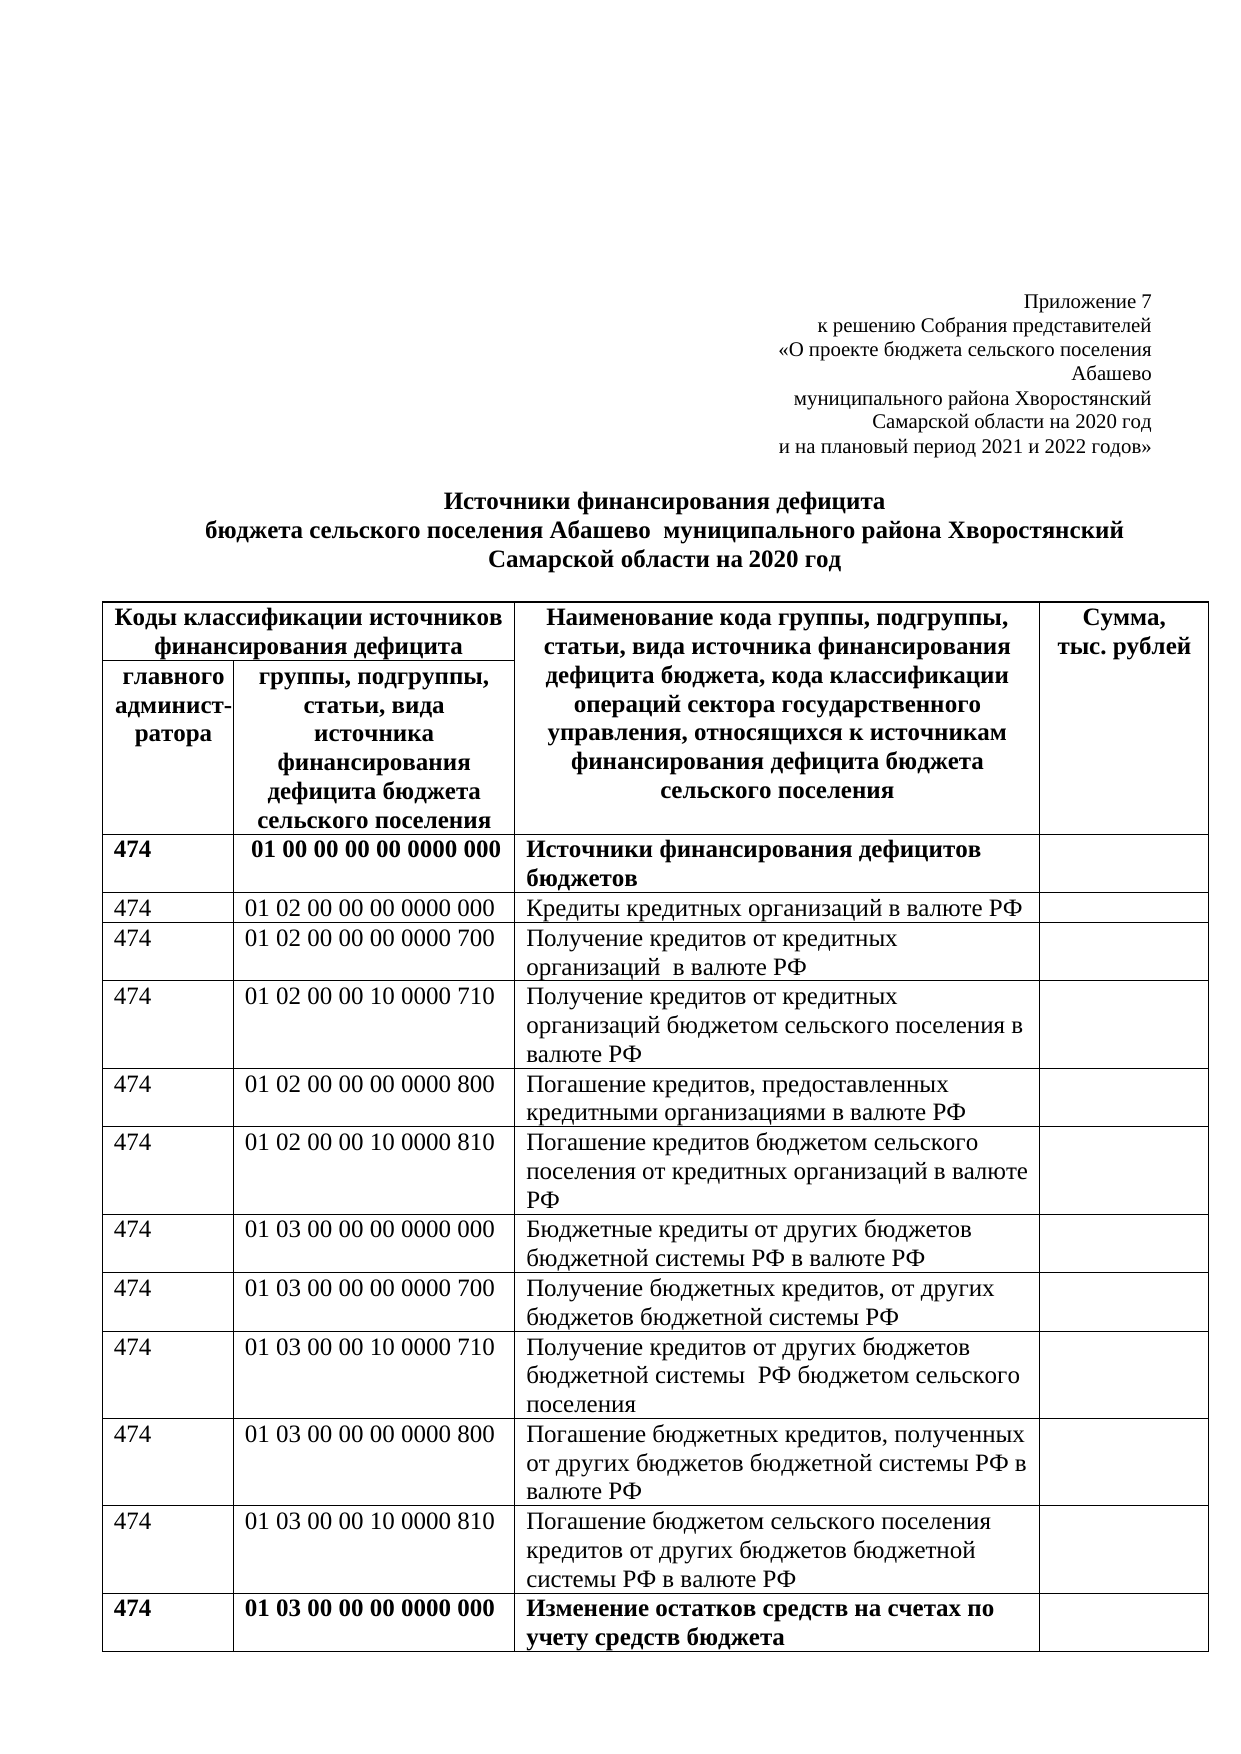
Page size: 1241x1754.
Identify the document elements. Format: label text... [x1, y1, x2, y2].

table_cell [1040, 1069, 1208, 1126]
table_cell 474 [103, 1506, 233, 1592]
table_cell Кредиты кредитных организаций в валюте РФ [515, 893, 1039, 922]
text муниципального района Хворостянский [177, 385, 1152, 409]
table_header Коды классификации источников финансирования дефицита [103, 603, 514, 660]
table_cell 474 [103, 1332, 233, 1418]
table_header Наименование кода группы, подгруппы, статьи, вида источника финансирования дефицита бюджета, кода классификации операций сектора государственного управления, относящихся к источникам финансирования дефицита бюджета сельского поселения [515, 603, 1039, 833]
table_cell [1040, 1419, 1208, 1505]
table_cell Погашение бюджетом сельского поселения кредитов от других бюджетов бюджетной системы РФ в валюте РФ [515, 1506, 1039, 1592]
table_cell главного админист-ратора [103, 661, 233, 833]
table_cell Погашение кредитов бюджетом сельского поселения от кредитных организаций в валюте РФ [515, 1127, 1039, 1213]
table_cell 474 [103, 981, 233, 1068]
table_cell 474 [103, 923, 233, 980]
table_header Сумма, тыс. рублей [1040, 603, 1208, 833]
table_cell Получение кредитов от других бюджетов бюджетной системы РФ бюджетом сельского поселения [515, 1332, 1039, 1418]
text Источники финансирования дефицита [177, 486, 1152, 515]
table_cell 01 03 00 00 00 0000 000 [234, 1215, 514, 1272]
table_cell 01 02 00 00 00 0000 800 [234, 1069, 514, 1126]
table_cell [1040, 923, 1208, 980]
table_cell 01 00 00 00 00 0000 000 [234, 835, 514, 892]
table_cell [1040, 1273, 1208, 1331]
table_cell 01 02 00 00 00 0000 700 [234, 923, 514, 980]
table_cell 474 [103, 1419, 233, 1505]
table_cell 01 03 00 00 00 0000 800 [234, 1419, 514, 1505]
table_cell Погашение кредитов, предоставленных кредитными организациями в валюте РФ [515, 1069, 1039, 1126]
table_cell группы, подгруппы, статьи, вида источника финансирования дефицита бюджета сельского поселения [234, 661, 514, 833]
table_cell 01 03 00 00 10 0000 710 [234, 1332, 514, 1418]
table_cell 01 03 00 00 00 0000 700 [234, 1273, 514, 1331]
text «О проекте бюджета сельского поселения Абашево [177, 337, 1152, 385]
table_cell [1040, 981, 1208, 1068]
text Самарской области на 2020 год [177, 544, 1152, 573]
table_cell 01 02 00 00 10 0000 810 [234, 1127, 514, 1213]
text Приложение 7 к решению Собрания представителей [177, 289, 1152, 337]
table_cell [1040, 1506, 1208, 1592]
table_cell Получение кредитов от кредитных организаций в валюте РФ [515, 923, 1039, 980]
table_cell Изменение остатков средств на счетах по учету средств бюджета [515, 1594, 1039, 1651]
table_cell 474 [103, 1127, 233, 1213]
table_cell 474 [103, 1069, 233, 1126]
table_cell 01 02 00 00 10 0000 710 [234, 981, 514, 1068]
table_cell 01 03 00 00 10 0000 810 [234, 1506, 514, 1592]
table_cell [1040, 893, 1208, 922]
table_cell Получение бюджетных кредитов, от других бюджетов бюджетной системы РФ [515, 1273, 1039, 1331]
text бюджета сельского поселения Абашево муниципального района Хворостянский [177, 515, 1152, 544]
table_cell [1040, 1215, 1208, 1272]
table_cell 01 02 00 00 00 0000 000 [234, 893, 514, 922]
table_cell [1040, 1594, 1208, 1651]
table_cell 474 [103, 835, 233, 892]
table_cell 474 [103, 1594, 233, 1651]
table_cell Получение кредитов от кредитных организаций бюджетом сельского поселения в валюте РФ [515, 981, 1039, 1068]
table_cell [1040, 1332, 1208, 1418]
text и на плановый период 2021 и 2022 годов» [177, 433, 1152, 458]
table_cell Источники финансирования дефицитов бюджетов [515, 835, 1039, 892]
table_cell [1040, 835, 1208, 892]
table_cell 474 [103, 893, 233, 922]
table_cell Бюджетные кредиты от других бюджетов бюджетной системы РФ в валюте РФ [515, 1215, 1039, 1272]
table_cell [1040, 1127, 1208, 1213]
text Самарской области на 2020 год [177, 409, 1152, 433]
table_cell 474 [103, 1215, 233, 1272]
table_cell Погашение бюджетных кредитов, полученных от других бюджетов бюджетной системы РФ в валюте РФ [515, 1419, 1039, 1505]
table_cell 474 [103, 1273, 233, 1331]
table_cell 01 03 00 00 00 0000 000 [234, 1594, 514, 1651]
